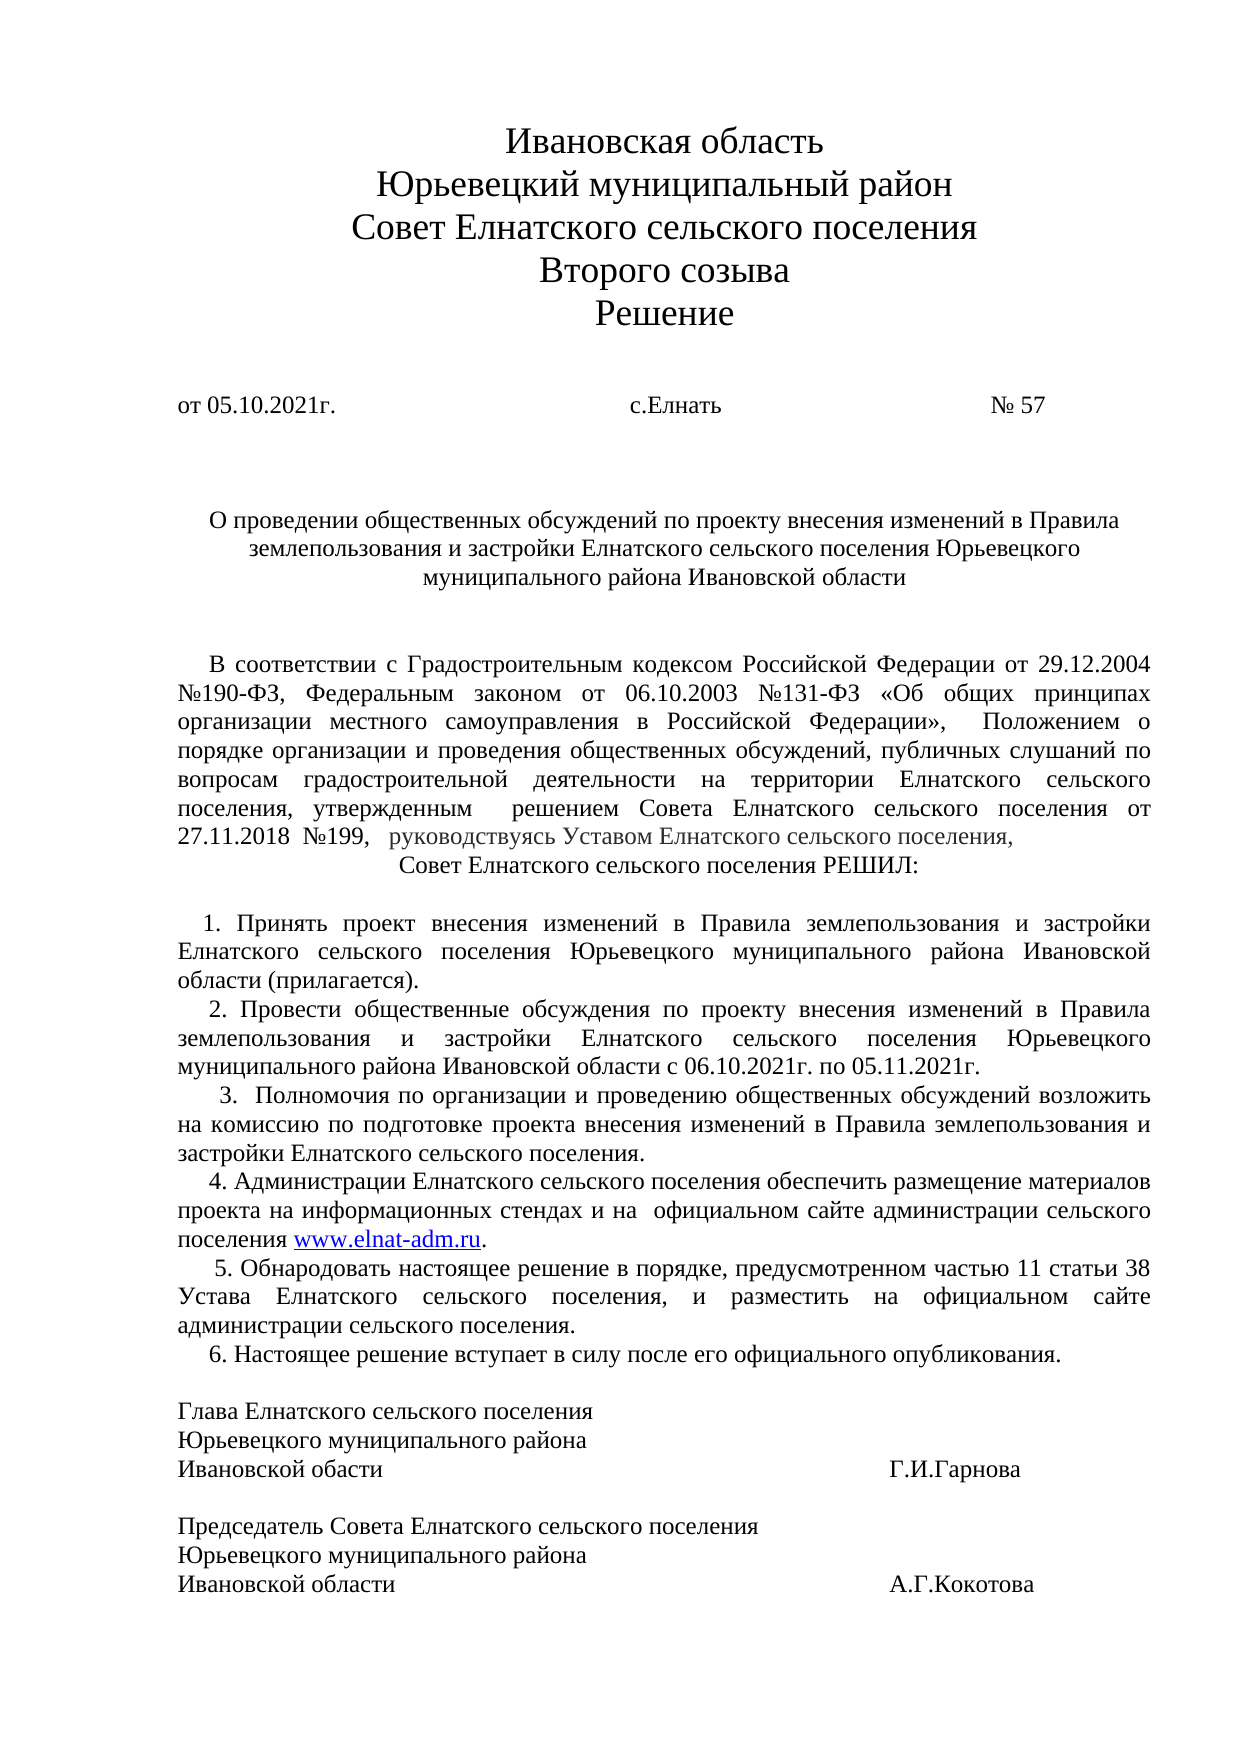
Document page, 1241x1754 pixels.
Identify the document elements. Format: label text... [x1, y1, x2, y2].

text Юрьевецкого муниципального района [177, 1425, 1152, 1454]
text 3. Полномочия по организации и проведению общественных обсуждений возложить на комиссию по подготовке проекта внесения изменений в Правила землепользования и застройки Елнатского сельского поселения. [177, 1080, 1152, 1166]
text Ивановской обасти Г.И.Гарнова [177, 1454, 1152, 1483]
text 5. Обнародовать настоящее решение в порядке, предусмотренном частью 11 статьи 38 Устава Елнатского сельского поселения, и разместить на официальном сайте администрации сельского поселения. [177, 1253, 1152, 1339]
text 2. Провести общественные обсуждения по проекту внесения изменений в Правила землепользования и застройки Елнатского сельского поселения Юрьевецкого муниципального района Ивановской области с 06.10.2021г. по 05.11.2021г. [177, 994, 1152, 1080]
text Ивановская область [177, 118, 1152, 161]
text Совет Елнатского сельского поселения [177, 204, 1152, 247]
text Председатель Совета Елнатского сельского поселения [177, 1511, 1152, 1540]
text О проведении общественных обсуждений по проекту внесения изменений в Правила землепользования и застройки Елнатского сельского поселения Юрьевецкого муниципального района Ивановской области [177, 505, 1152, 591]
text Глава Елнатского сельского поселения [177, 1396, 1152, 1425]
text Юрьевецкого муниципального района [177, 1540, 1152, 1569]
text Совет Елнатского сельского поселения РЕШИЛ: [177, 850, 1152, 879]
text Второго созыва [177, 247, 1152, 291]
text Решение [177, 291, 1152, 334]
text В соответствии с Градостроительным кодексом Российской Федерации от 29.12.2004 №190-ФЗ, Федеральным законом от 06.10.2003 №131-ФЗ «Об общих принципах организации местного самоуправления в Российской Федерации», Положением о порядке организации и проведения общественных обсуждений, публичных слушаний по вопросам градостроительной деятельности на территории Елнатского сельского поселения, утвержденным решением Совета Елнатского сельского поселения от 27.11.2018 №199, руководствуясь Уставом Елнатского сельского поселения, [177, 620, 1152, 850]
text 1. Принять проект внесения изменений в Правила землепользования и застройки Елнатского сельского поселения Юрьевецкого муниципального района Ивановской области (прилагается). [177, 908, 1152, 994]
text от 05.10.2021г. с.Елнать № 57 [177, 390, 1152, 418]
text Юрьевецкий муниципальный район [177, 161, 1152, 204]
text 4. Администрации Елнатского сельского поселения обеспечить размещение материалов проекта на информационных стендах и на официальном сайте администрации сельского поселения www.elnat-adm.ru. [177, 1166, 1152, 1253]
text 6. Настоящее решение вступает в силу после его официального опубликования. [177, 1339, 1152, 1368]
text Ивановской области А.Г.Кокотова [177, 1569, 1152, 1598]
